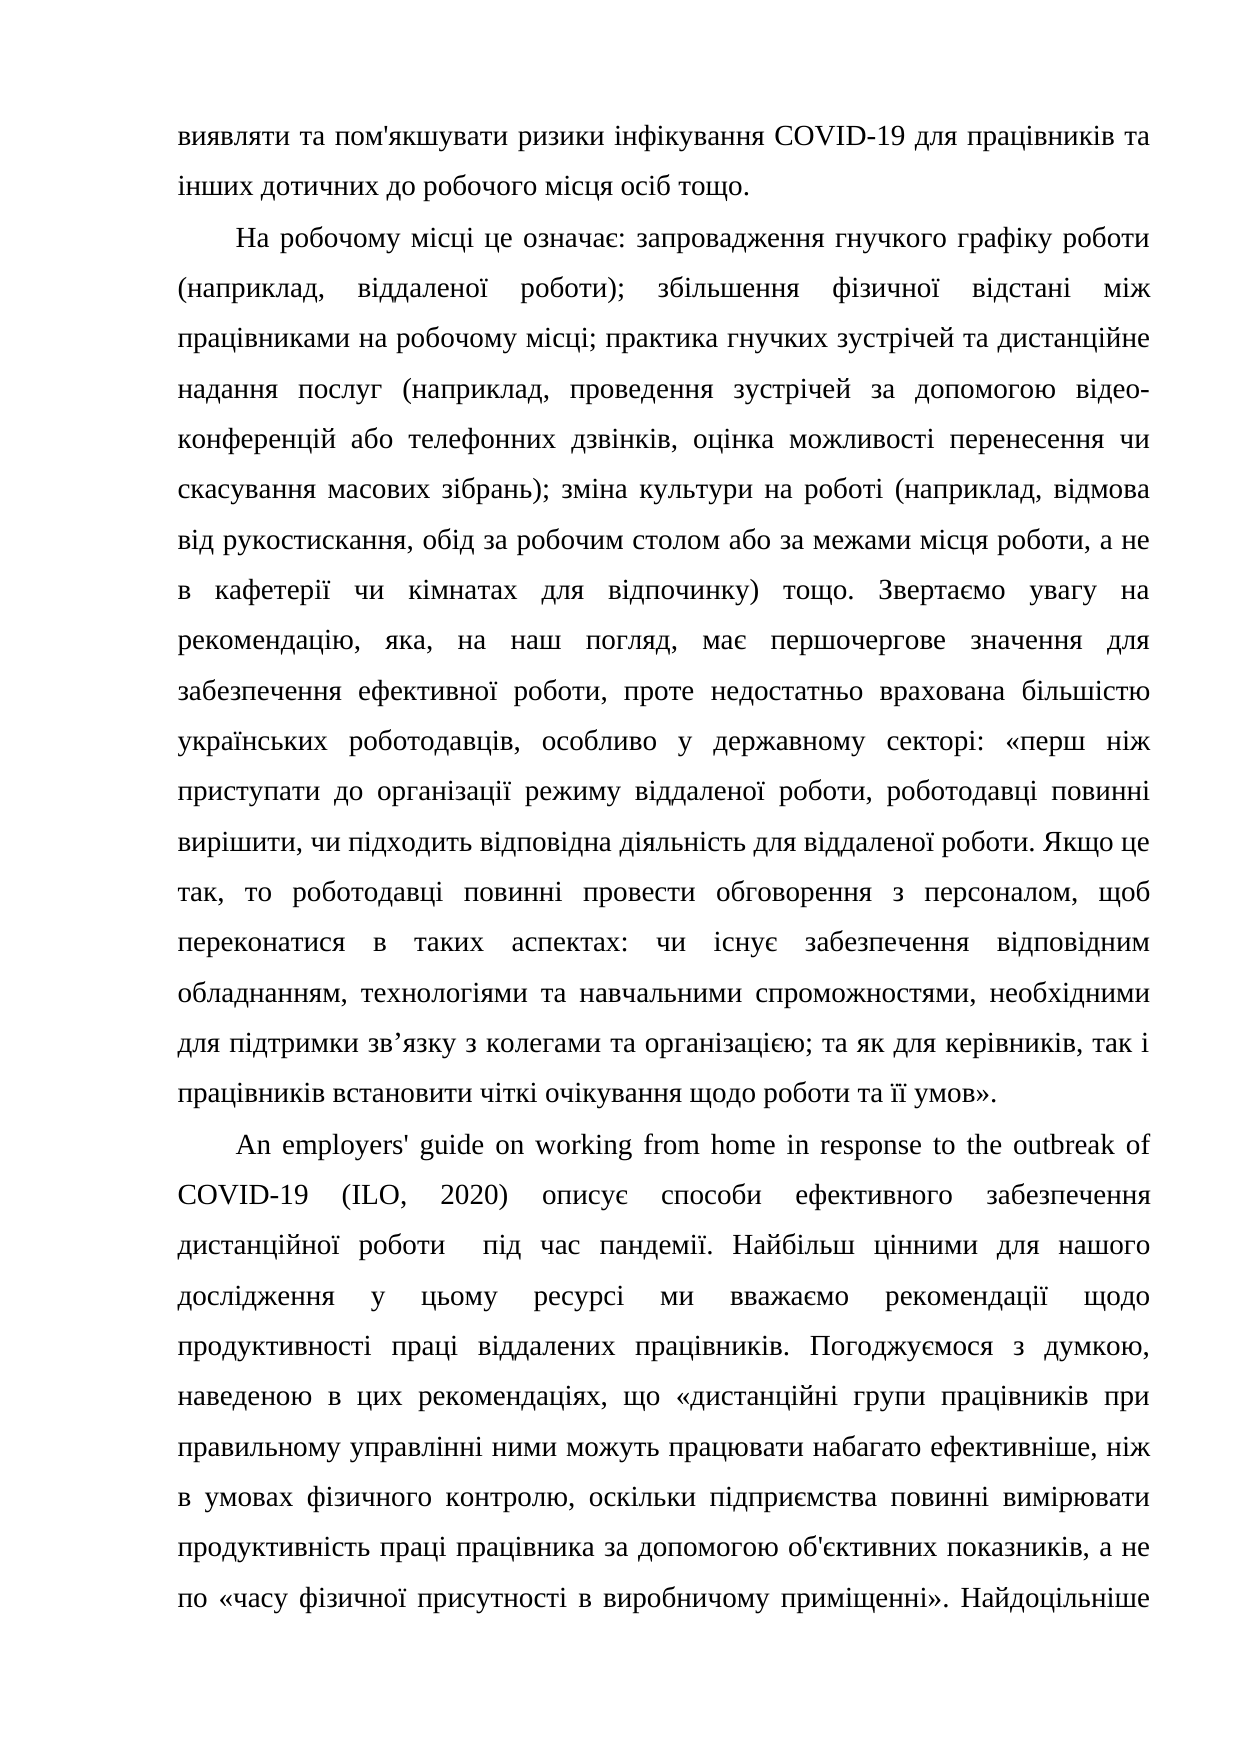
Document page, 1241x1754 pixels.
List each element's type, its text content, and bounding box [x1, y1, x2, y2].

text На робочому місці це означає: запровадження гнучкого графіку роботи (наприклад, віддаленої роботи); збільшення фізичної відстані між працівниками на робочому місці; практика гнучких зустрічей та дистанційне надання послуг (наприклад, проведення зустрічей за допомогою відео-конференцій або телефонних дзвінків, оцінка можливості перенесення чи скасування масових зібрань); зміна культури на роботі (наприклад, відмова від рукостискання, обід за робочим столом або за межами місця роботи, а не в кафетерії чи кімнатах для відпочинку) тощо. Звертаємо увагу на рекомендацію, яка, на наш погляд, має першочергове значення для забезпечення ефективної роботи, проте недостатньо врахована більшістю українських роботодавців, особливо у державному секторі: «перш ніж приступати до організації режиму віддаленої роботи, роботодавці повинні вирішити, чи підходить відповідна діяльність для віддаленої роботи. Якщо це так, то роботодавці повинні провести обговорення з персоналом, щоб переконатися в таких аспектах: чи існує забезпечення відповідним обладнанням, технологіями та навчальними спроможностями, необхідними для підтримки зв’язку з колегами та організацією; та як для керівників, так і працівників встановити чіткі очікування щодо роботи та її умов». [177, 220, 1151, 1109]
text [177, 1127, 1151, 1613]
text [177, 118, 1151, 202]
